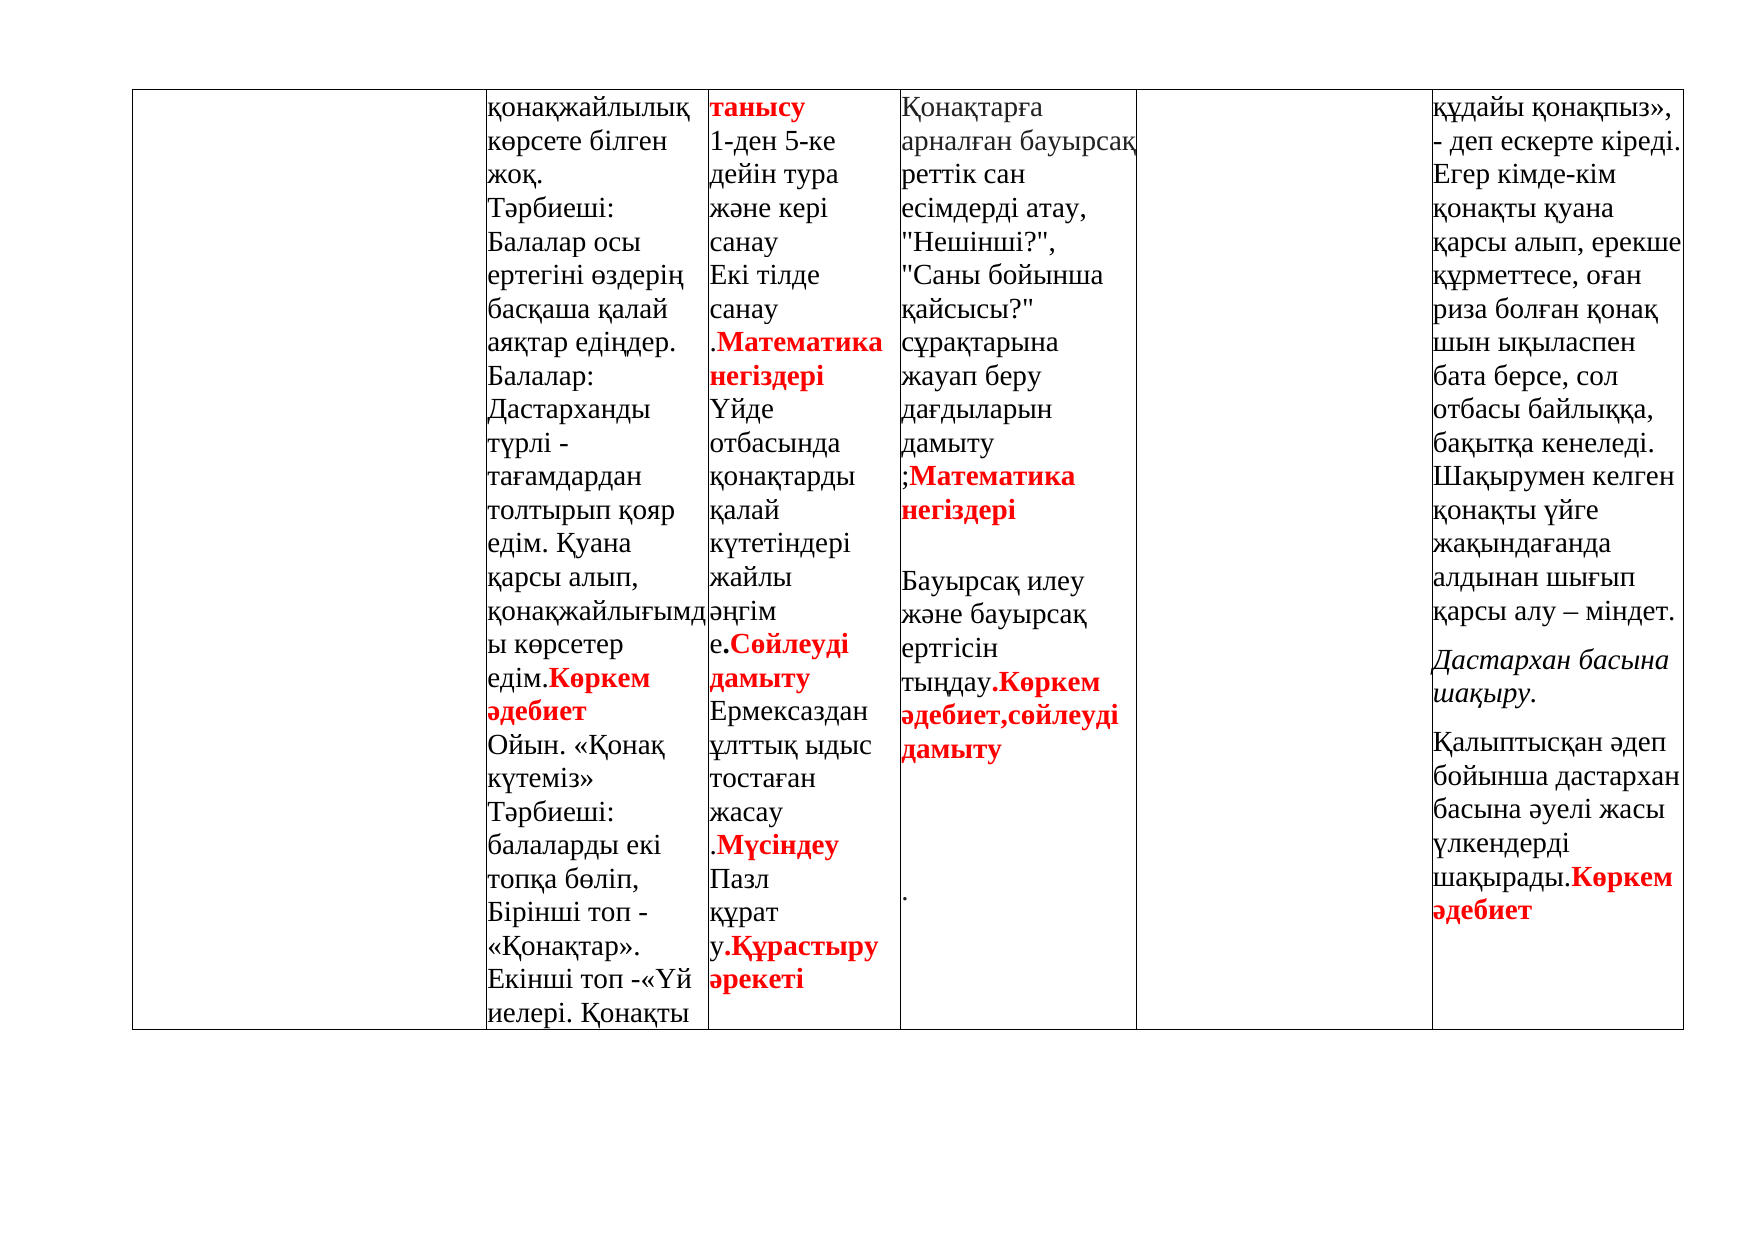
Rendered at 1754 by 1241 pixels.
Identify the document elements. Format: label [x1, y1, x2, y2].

table_cell [1433, 926, 1683, 1029]
table_cell [709, 90, 900, 1029]
table_cell [1137, 90, 1432, 1029]
table_cell [487, 90, 708, 1029]
table_cell [901, 906, 1136, 1029]
